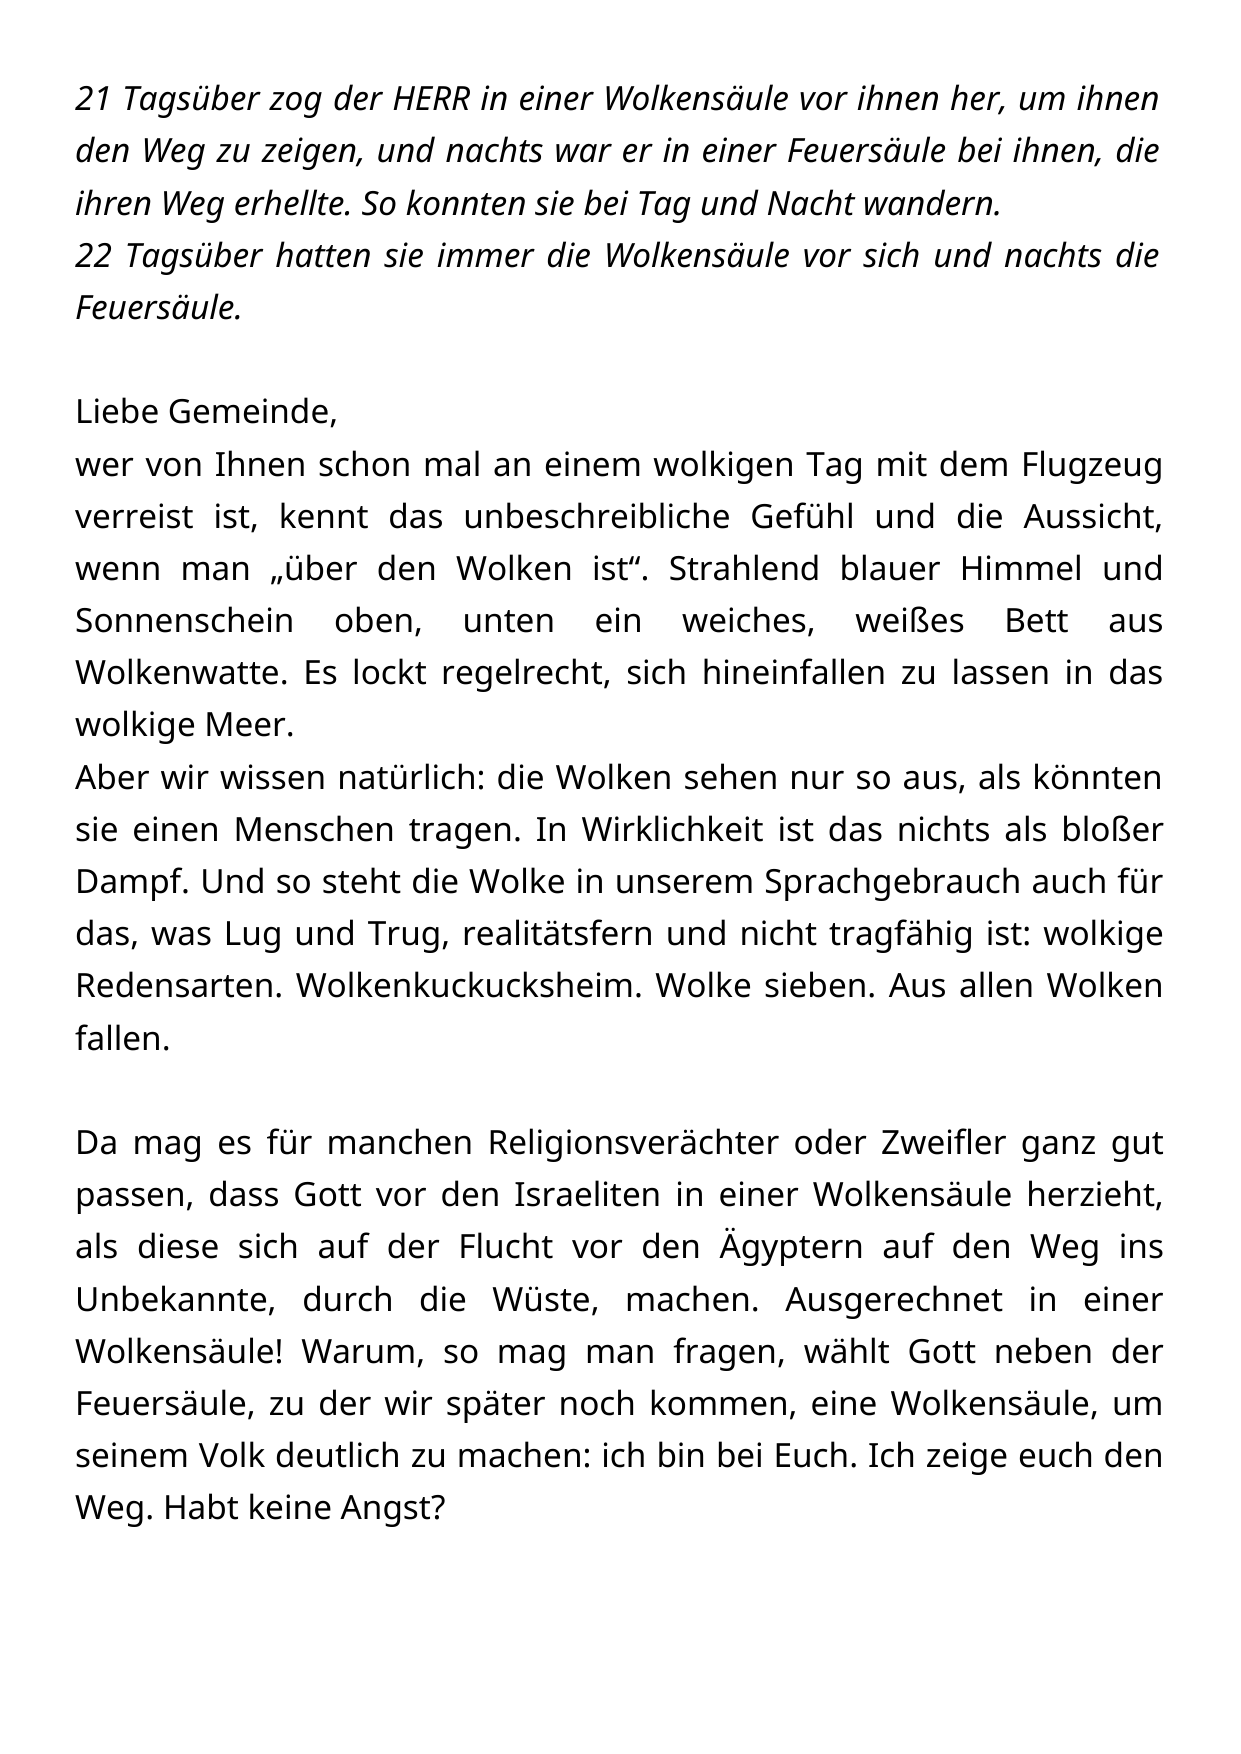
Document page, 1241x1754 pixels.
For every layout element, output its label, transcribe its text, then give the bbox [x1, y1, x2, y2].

text 21 Tagsüber zog der HERR in einer Wolkensäule vor ihnen her, um ihnen den Weg zu zeigen, und nachts war er in einer Feuersäule bei ihnen, die ihren Weg erhellte. So konnten sie bei Tag und Nacht wandern. [75, 75, 1165, 225]
text 22 Tagsüber hatten sie immer die Wolkensäule vor sich und nachts die Feuersäule. [75, 232, 1165, 329]
text Aber wir wissen natürlich: die Wolken sehen nur so aus, als könnten sie einen Menschen tragen. In Wirklichkeit ist das nichts als bloßer Dampf. Und so steht die Wolke in unserem Sprachgebrauch auch für das, was Lug und Trug, realitätsfern und nicht tragfähig ist: wolkige Redensarten. Wolkenkuckucksheim. Wolke sieben. Aus allen Wolken fallen. [75, 753, 1165, 1060]
text wer von Ihnen schon mal an einem wolkigen Tag mit dem Flugzeug verreist ist, kennt das unbeschreibliche Gefühl und die Aussicht, wenn man „über den Wolken ist“. Strahlend blauer Himmel und Sonnenschein oben, unten ein weiches, weißes Bett aus Wolkenwatte. Es lockt regelrecht, sich hineinfallen zu lassen in das wolkige Meer. [75, 440, 1165, 747]
text Da mag es für manchen Religionsverächter oder Zweifler ganz gut passen, dass Gott vor den Israeliten in einer Wolkensäule herzieht, als diese sich auf der Flucht vor den Ägyptern auf den Weg ins Unbekannte, durch die Wüste, machen. Ausgerechnet in einer Wolkensäule! Warum, so mag man fragen, wählt Gott neben der Feuersäule, zu der wir später noch kommen, eine Wolkensäule, um seinem Volk deutlich zu machen: ich bin bei Euch. Ich zeige euch den Weg. Habt keine Angst? [75, 1119, 1165, 1529]
text Liebe Gemeinde, [75, 388, 1165, 433]
